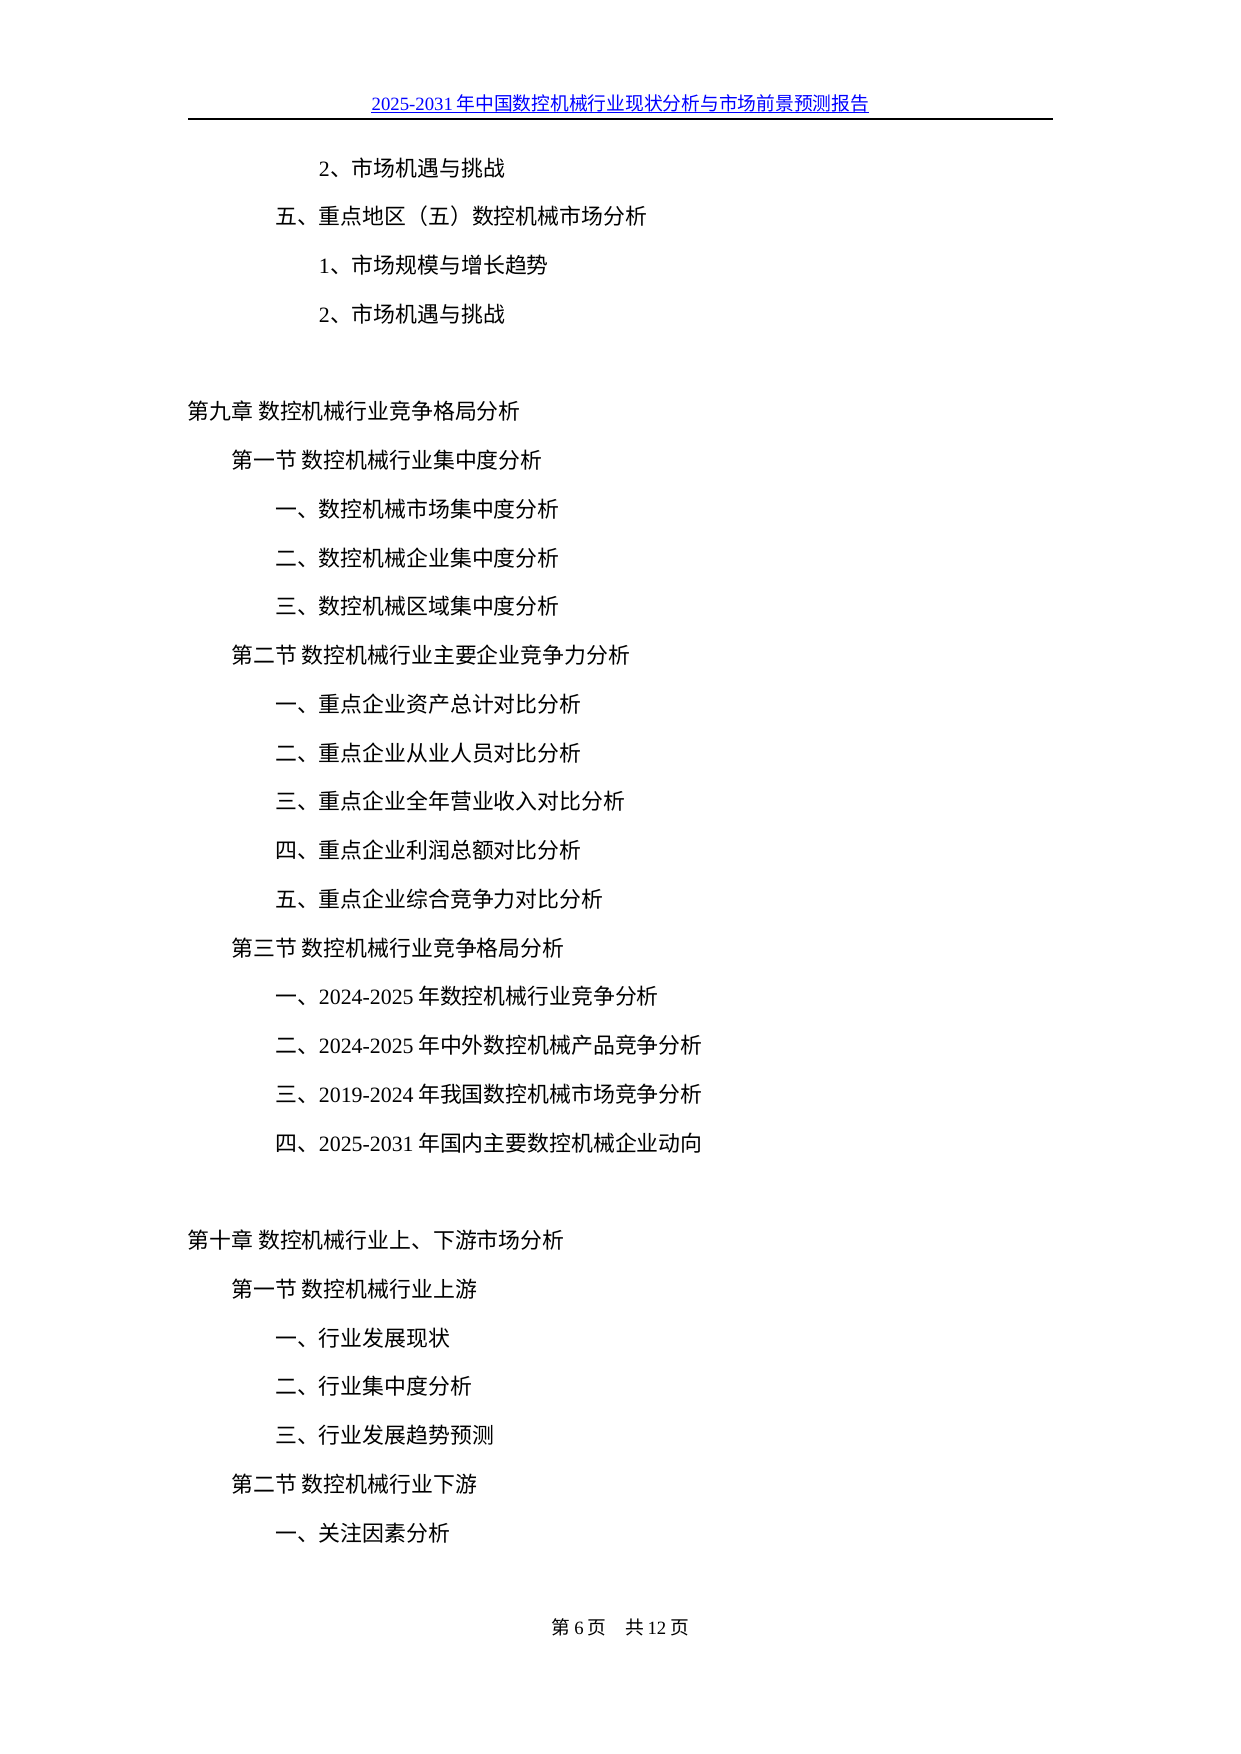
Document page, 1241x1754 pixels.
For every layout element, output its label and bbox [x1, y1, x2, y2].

text [187, 150, 1053, 1548]
